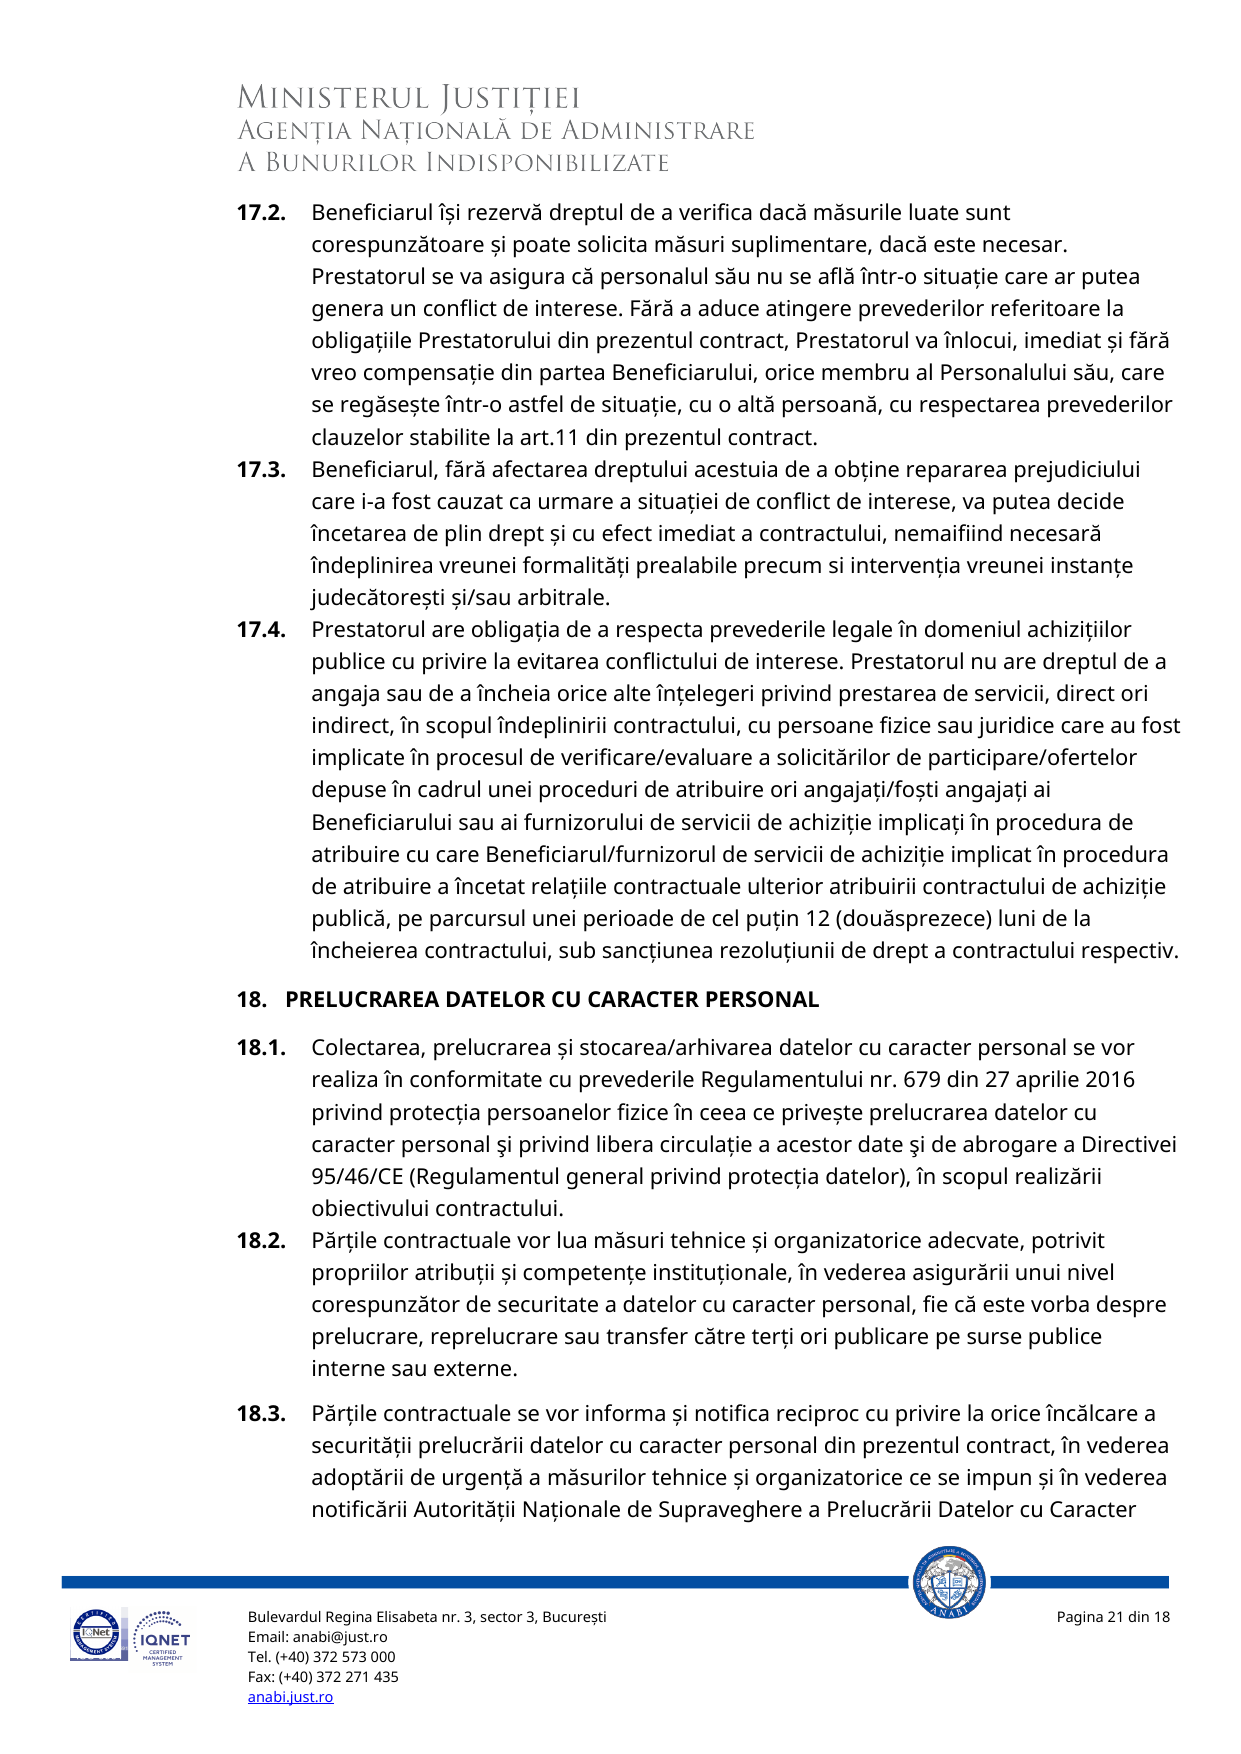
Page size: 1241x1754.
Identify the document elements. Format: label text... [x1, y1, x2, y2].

list Prestatorul are obligația de a respecta prevederile legale în domeniul achizițiilor publice cu privire la evitarea conflictului de interese. Prestatorul nu are dreptul de a angaja sau de a încheia orice alte înțelegeri privind prestarea de servicii, direct ori indirect, în scopul îndeplinirii contractului, cu persoane fizice sau juridice care au fost implicate în procesul de verificare/evaluare a solicitărilor de participare/ofertelor depuse în cadrul unei proceduri de atribuire ori angajați/foști angajați ai Beneficiarului sau ai furnizorului de servicii de achiziție implicați în procedura de atribuire cu care Beneficiarul/furnizorul de servicii de achiziție implicat în procedura de atribuire a încetat relațiile contractuale ulterior atribuirii contractului de achiziție publică, pe parcursul unei perioade de cel puțin 12 (douăsprezece) luni de la încheierea contractului, sub sancțiunea rezoluțiunii de drept a contractului respectiv. [236, 614, 1182, 964]
list Colectarea, prelucrarea și stocarea/arhivarea datelor cu caracter personal se vor realiza în conformitate cu prevederile Regulamentului nr. 679 din 27 aprilie 2016 privind protecția persoanelor fizice în ceea ce privește prelucrarea datelor cu caracter personal şi privind libera circulație a acestor date şi de abrogare a Directivei 95/46/CE (Regulamentul general privind protecția datelor), în scopul realizării obiectivului contractului. [236, 1032, 1182, 1222]
list Beneficiarul își rezervă dreptul de a verifica dacă măsurile luate sunt corespunzătoare și poate solicita măsuri suplimentare, dacă este necesar. Prestatorul se va asigura că personalul său nu se află într-o situație care ar putea genera un conflict de interese. Fără a aduce atingere prevederilor referitoare la obligațiile Prestatorului din prezentul contract, Prestatorul va înlocui, imediat și fără vreo compensație din partea Beneficiarului, orice membru al Personalului său, care se regăsește într-o astfel de situație, cu o altă persoană, cu respectarea prevederilor clauzelor stabilite la art.11 din prezentul contract. [236, 197, 1182, 451]
list Beneficiarul, fără afectarea dreptului acestuia de a obține repararea prejudiciului care i-a fost cauzat ca urmare a situației de conflict de interese, va putea decide încetarea de plin drept și cu efect imediat a contractului, nemaifiind necesară îndeplinirea vreunei formalități prealabile precum si intervenția vreunei instanțe judecătorești și/sau arbitrale. [236, 453, 1182, 612]
picture [59, 1540, 1170, 1673]
list Părțile contractuale vor lua măsuri tehnice și organizatorice adecvate, potrivit propriilor atribuții și competențe instituționale, în vederea asigurării unui nivel corespunzător de securitate a datelor cu caracter personal, fie că este vorba despre prelucrare, reprelucrare sau transfer către terți ori publicare pe surse publice interne sau externe. [236, 1225, 1182, 1383]
list PRELUCRAREA DATELOR CU CARACTER PERSONAL [236, 983, 1182, 1013]
picture [236, 84, 755, 172]
